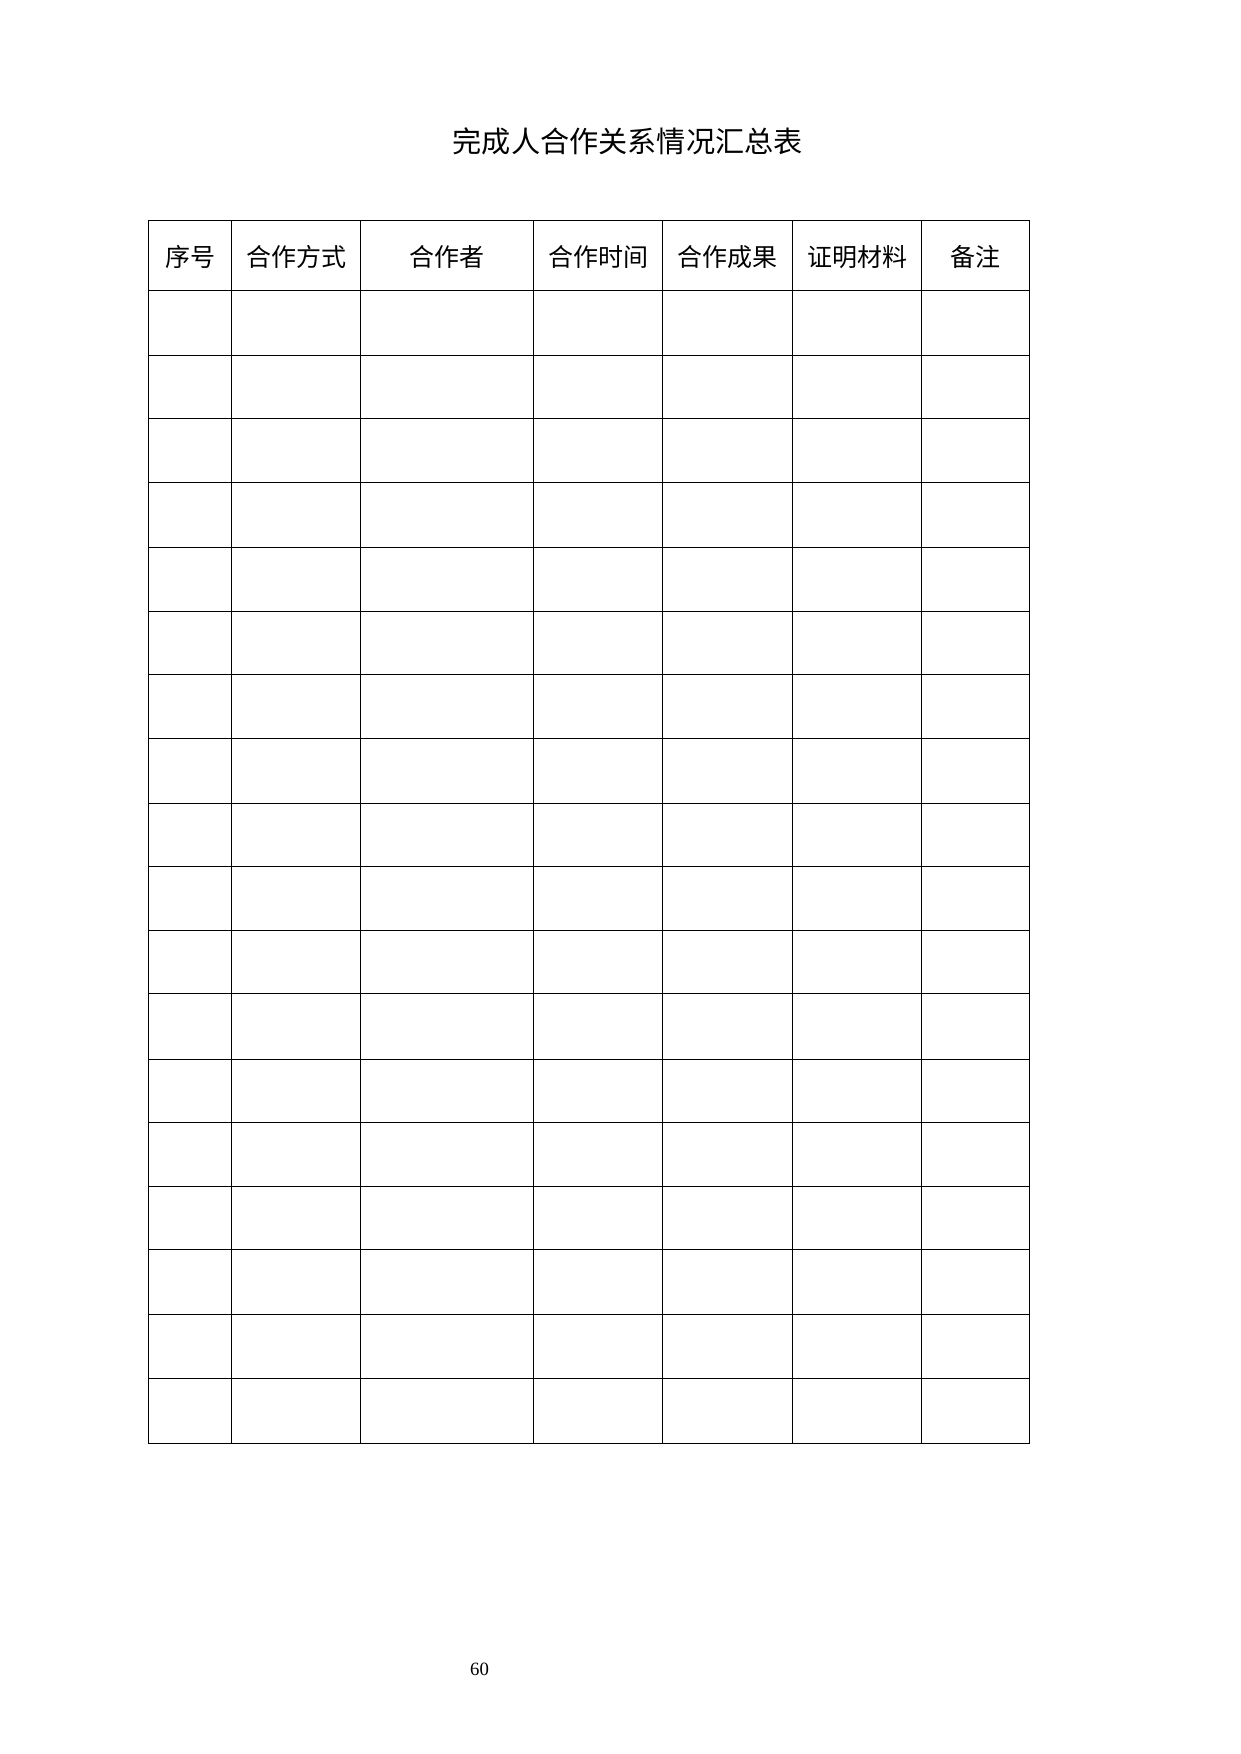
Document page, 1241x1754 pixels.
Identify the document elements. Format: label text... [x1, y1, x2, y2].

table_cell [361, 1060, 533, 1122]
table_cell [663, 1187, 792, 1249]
table_cell [534, 804, 662, 866]
table_cell [361, 867, 533, 930]
table_cell [149, 804, 231, 866]
table_cell [534, 739, 662, 803]
table_cell [232, 356, 360, 418]
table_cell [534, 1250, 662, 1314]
table_cell [663, 419, 792, 482]
table_cell [663, 548, 792, 611]
table_cell [149, 739, 231, 803]
table_cell [232, 483, 360, 547]
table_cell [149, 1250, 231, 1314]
table_cell [534, 483, 662, 547]
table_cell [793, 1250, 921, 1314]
table_cell [663, 483, 792, 547]
table_cell [922, 612, 1029, 674]
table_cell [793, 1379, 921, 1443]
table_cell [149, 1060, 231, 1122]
table_cell [793, 867, 921, 930]
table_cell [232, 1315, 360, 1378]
table_cell [232, 419, 360, 482]
text 完成人合作关系情况汇总表 [159, 118, 1081, 160]
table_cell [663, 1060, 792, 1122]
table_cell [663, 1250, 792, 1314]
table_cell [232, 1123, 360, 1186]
table_cell [922, 356, 1029, 418]
table_cell [149, 675, 231, 738]
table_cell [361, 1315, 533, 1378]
table_cell [922, 483, 1029, 547]
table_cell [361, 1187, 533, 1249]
table_cell [149, 931, 231, 993]
table_cell [663, 739, 792, 803]
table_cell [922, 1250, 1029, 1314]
table_cell [793, 356, 921, 418]
table_cell [793, 419, 921, 482]
table_cell [663, 612, 792, 674]
table_header 合作时间 [534, 221, 662, 290]
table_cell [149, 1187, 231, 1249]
table_cell [534, 867, 662, 930]
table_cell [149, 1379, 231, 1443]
table_cell [793, 548, 921, 611]
table_cell [232, 804, 360, 866]
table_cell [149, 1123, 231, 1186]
table_cell [534, 931, 662, 993]
table_cell [793, 483, 921, 547]
table_cell [361, 612, 533, 674]
table_cell [361, 804, 533, 866]
table_cell [361, 675, 533, 738]
table_header 合作者 [361, 221, 533, 290]
table_cell [663, 804, 792, 866]
table_cell [922, 739, 1029, 803]
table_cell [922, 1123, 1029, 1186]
table_cell [793, 612, 921, 674]
table_cell [793, 804, 921, 866]
table_cell [534, 356, 662, 418]
table_cell [922, 548, 1029, 611]
table_cell [534, 675, 662, 738]
table_cell [922, 931, 1029, 993]
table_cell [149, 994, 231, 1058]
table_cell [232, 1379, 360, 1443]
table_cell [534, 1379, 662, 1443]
table_cell [663, 356, 792, 418]
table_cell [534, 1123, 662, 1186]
table_cell [149, 612, 231, 674]
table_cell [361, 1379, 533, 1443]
table_cell [149, 483, 231, 547]
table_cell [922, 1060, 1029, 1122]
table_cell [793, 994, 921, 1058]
table_cell [534, 612, 662, 674]
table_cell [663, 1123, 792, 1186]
table_cell [793, 739, 921, 803]
table_cell [361, 291, 533, 355]
table_cell [663, 291, 792, 355]
table_cell [232, 612, 360, 674]
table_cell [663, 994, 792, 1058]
table_cell [361, 739, 533, 803]
table_header 合作成果 [663, 221, 792, 290]
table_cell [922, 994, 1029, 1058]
table_cell [361, 356, 533, 418]
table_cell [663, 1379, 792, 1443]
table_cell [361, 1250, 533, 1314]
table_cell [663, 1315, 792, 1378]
table_cell [232, 867, 360, 930]
table_cell [922, 867, 1029, 930]
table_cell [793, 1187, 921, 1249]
table_cell [149, 548, 231, 611]
table_header 序号 [149, 221, 231, 290]
table_cell [149, 291, 231, 355]
table_header 证明材料 [793, 221, 921, 290]
table_cell [149, 867, 231, 930]
table_cell [232, 675, 360, 738]
table_cell [232, 739, 360, 803]
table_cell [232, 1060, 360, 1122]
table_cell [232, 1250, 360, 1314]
table_cell [361, 419, 533, 482]
table_cell [232, 548, 360, 611]
table_cell [232, 931, 360, 993]
table_cell [534, 419, 662, 482]
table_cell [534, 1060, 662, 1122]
table_cell [922, 804, 1029, 866]
table_cell [663, 867, 792, 930]
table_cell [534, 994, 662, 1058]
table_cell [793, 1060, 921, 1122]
table_cell [534, 291, 662, 355]
table_header 备注 [922, 221, 1029, 290]
table_cell [793, 675, 921, 738]
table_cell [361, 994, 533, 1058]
table_cell [663, 931, 792, 993]
table_cell [922, 291, 1029, 355]
table_cell [922, 419, 1029, 482]
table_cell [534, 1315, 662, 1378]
table_cell [793, 931, 921, 993]
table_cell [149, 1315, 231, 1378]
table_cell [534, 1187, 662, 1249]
table_cell [922, 675, 1029, 738]
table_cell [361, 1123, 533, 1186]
table_cell [149, 419, 231, 482]
table_header 合作方式 [232, 221, 360, 290]
table_cell [361, 548, 533, 611]
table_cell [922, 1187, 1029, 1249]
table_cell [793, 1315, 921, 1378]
table_cell [149, 356, 231, 418]
table_cell [793, 291, 921, 355]
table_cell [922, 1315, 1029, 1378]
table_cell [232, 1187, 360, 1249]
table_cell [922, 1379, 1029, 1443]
table_cell [361, 483, 533, 547]
table_cell [663, 675, 792, 738]
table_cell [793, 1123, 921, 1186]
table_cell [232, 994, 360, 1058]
table_cell [361, 931, 533, 993]
table_cell [534, 548, 662, 611]
table_cell [232, 291, 360, 355]
